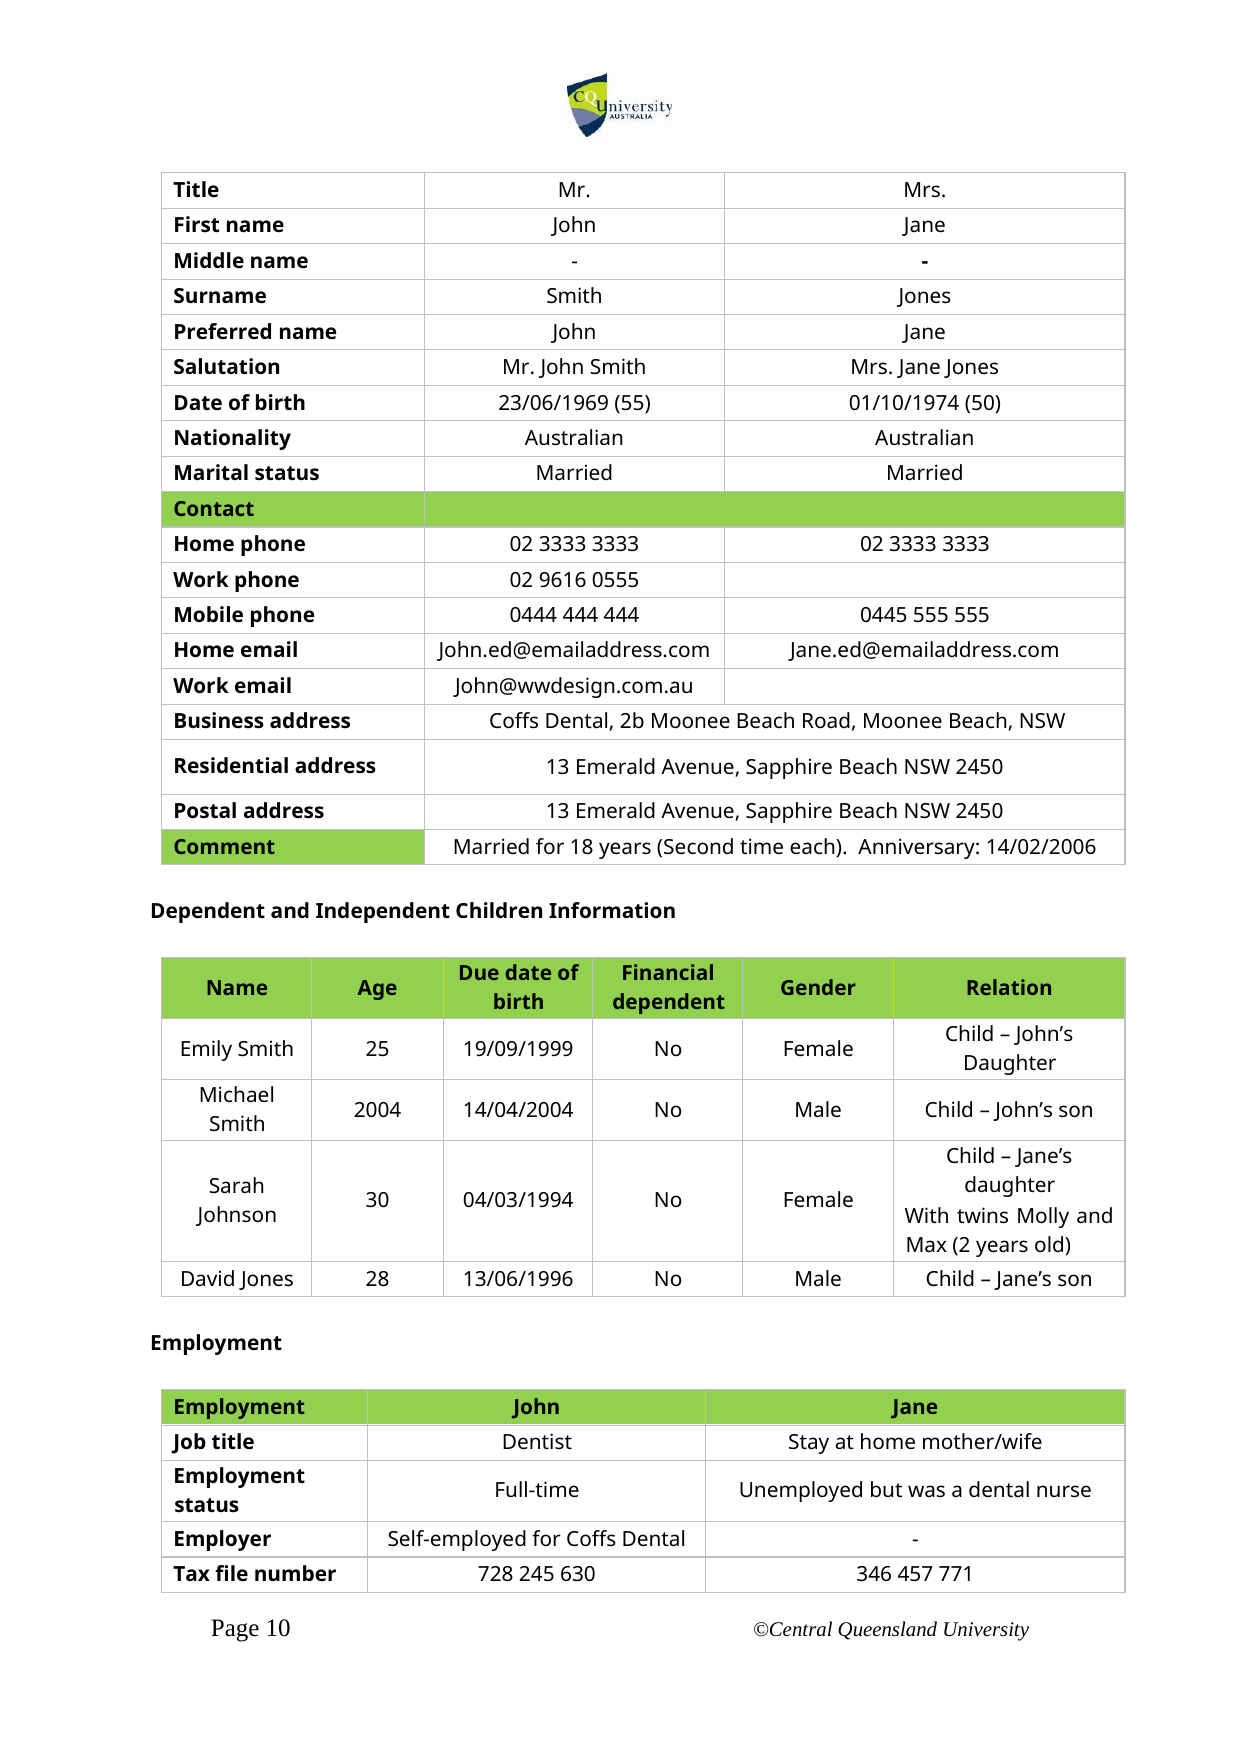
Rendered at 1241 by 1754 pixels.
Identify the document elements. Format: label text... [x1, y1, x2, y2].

table_cell 02 3333 3333 [425, 528, 724, 562]
table_cell Business address [162, 705, 424, 739]
table_cell - [425, 244, 724, 278]
table_header Jane [706, 1390, 1124, 1424]
table_cell Mr. [425, 173, 724, 208]
table_cell 25 [312, 1019, 443, 1079]
table_cell Mrs. [725, 173, 1124, 208]
table_cell Jones [725, 280, 1124, 314]
table_cell 01/10/1974 (50) [725, 386, 1124, 420]
table_cell Michael Smith [162, 1080, 311, 1140]
table_cell 13 Emerald Avenue, Sapphire Beach NSW 2450 [425, 740, 1124, 793]
table_cell Married [425, 457, 724, 491]
table_cell 13/06/1996 [444, 1262, 592, 1296]
table_cell John.ed@emailaddress.com [425, 634, 724, 668]
table_cell Date of birth [162, 386, 424, 420]
table_cell Child – Jane’s son [894, 1262, 1124, 1296]
table_cell Child – John’s Daughter [894, 1019, 1124, 1079]
picture [567, 73, 673, 137]
table_cell Residential address [162, 740, 424, 793]
table_cell Married [725, 457, 1124, 491]
text Dependent and Independent Children Information [150, 896, 1091, 924]
table_header Relation [894, 958, 1124, 1018]
table_cell - [706, 1522, 1124, 1556]
table_cell 728 245 630 [368, 1558, 705, 1592]
table_cell 19/09/1999 [444, 1019, 592, 1079]
table_cell Jane.ed@emailaddress.com [725, 634, 1124, 668]
table_cell 2004 [312, 1080, 443, 1140]
table_cell Mr. John Smith [425, 350, 724, 385]
table_cell Work email [162, 669, 424, 703]
table_cell 28 [312, 1262, 443, 1296]
table_cell Smith [425, 280, 724, 314]
table_cell 02 3333 3333 [725, 528, 1124, 562]
table_cell Jane [725, 315, 1124, 349]
table_header Age [312, 958, 443, 1018]
table_cell Child – Jane’s daughter With twins Molly and Max (2 years old) [894, 1141, 1124, 1261]
text Employment [150, 1328, 1091, 1356]
table_cell Home email [162, 634, 424, 668]
table_cell Surname [162, 280, 424, 314]
table_cell Married for 18 years (Second time each). Anniversary: 14/02/2006 [425, 830, 1124, 864]
table_cell No [593, 1141, 742, 1261]
table_cell 0444 444 444 [425, 598, 724, 633]
table_cell Mrs. Jane Jones [725, 350, 1124, 385]
table_cell Unemployed but was a dental nurse [706, 1461, 1124, 1521]
table_cell Male [743, 1080, 893, 1140]
table_cell Australian [725, 421, 1124, 456]
table_header Gender [743, 958, 893, 1018]
table_cell No [593, 1019, 742, 1079]
table_cell 0445 555 555 [725, 598, 1124, 633]
table_cell Comment [162, 830, 424, 864]
table_cell Male [743, 1262, 893, 1296]
table_cell Tax file number [162, 1558, 367, 1592]
table_cell 30 [312, 1141, 443, 1261]
table_cell John [425, 315, 724, 349]
table_header Due date of birth [444, 958, 592, 1018]
table_cell - [725, 244, 1124, 278]
table_cell Dentist [368, 1426, 705, 1460]
table_cell David Jones [162, 1262, 311, 1296]
table_cell Mobile phone [162, 598, 424, 633]
table_header Financial dependent [593, 958, 742, 1018]
table_cell [725, 563, 1124, 597]
table_cell Home phone [162, 528, 424, 562]
table_cell Female [743, 1019, 893, 1079]
table_cell Middle name [162, 244, 424, 278]
table_cell Preferred name [162, 315, 424, 349]
table_cell Emily Smith [162, 1019, 311, 1079]
table_cell John [425, 209, 724, 243]
table_cell Female [743, 1141, 893, 1261]
table_cell Employment status [162, 1461, 367, 1521]
table_header Name [162, 958, 311, 1018]
table_cell 346 457 771 [706, 1558, 1124, 1592]
table_cell Work phone [162, 563, 424, 597]
table_cell Stay at home mother/wife [706, 1426, 1124, 1460]
table_cell Sarah Johnson [162, 1141, 311, 1261]
table_cell Contact [162, 492, 424, 526]
table_cell 04/03/1994 [444, 1141, 592, 1261]
table_cell 02 9616 0555 [425, 563, 724, 597]
table_cell Title [162, 173, 424, 208]
table_cell 13 Emerald Avenue, Sapphire Beach NSW 2450 [425, 795, 1124, 829]
table_cell Nationality [162, 421, 424, 456]
table_cell No [593, 1080, 742, 1140]
table_cell 14/04/2004 [444, 1080, 592, 1140]
table_cell Salutation [162, 350, 424, 385]
table_cell No [593, 1262, 742, 1296]
table_cell Job title [162, 1426, 367, 1460]
table_cell Australian [425, 421, 724, 456]
table_header Employment [162, 1390, 367, 1424]
table_cell [425, 492, 1124, 526]
table_cell Child – John’s son [894, 1080, 1124, 1140]
table_cell [725, 669, 1124, 703]
table_cell Self-employed for Coffs Dental [368, 1522, 705, 1556]
table_cell Coffs Dental, 2b Moonee Beach Road, Moonee Beach, NSW [425, 705, 1124, 739]
table_cell First name [162, 209, 424, 243]
table_cell Marital status [162, 457, 424, 491]
table_header John [368, 1390, 705, 1424]
table_cell Jane [725, 209, 1124, 243]
table_cell Employer [162, 1522, 367, 1556]
table_cell John@wwdesign.com.au [425, 669, 724, 703]
table_cell 23/06/1969 (55) [425, 386, 724, 420]
table_cell Full-time [368, 1461, 705, 1521]
table_cell Postal address [162, 795, 424, 829]
